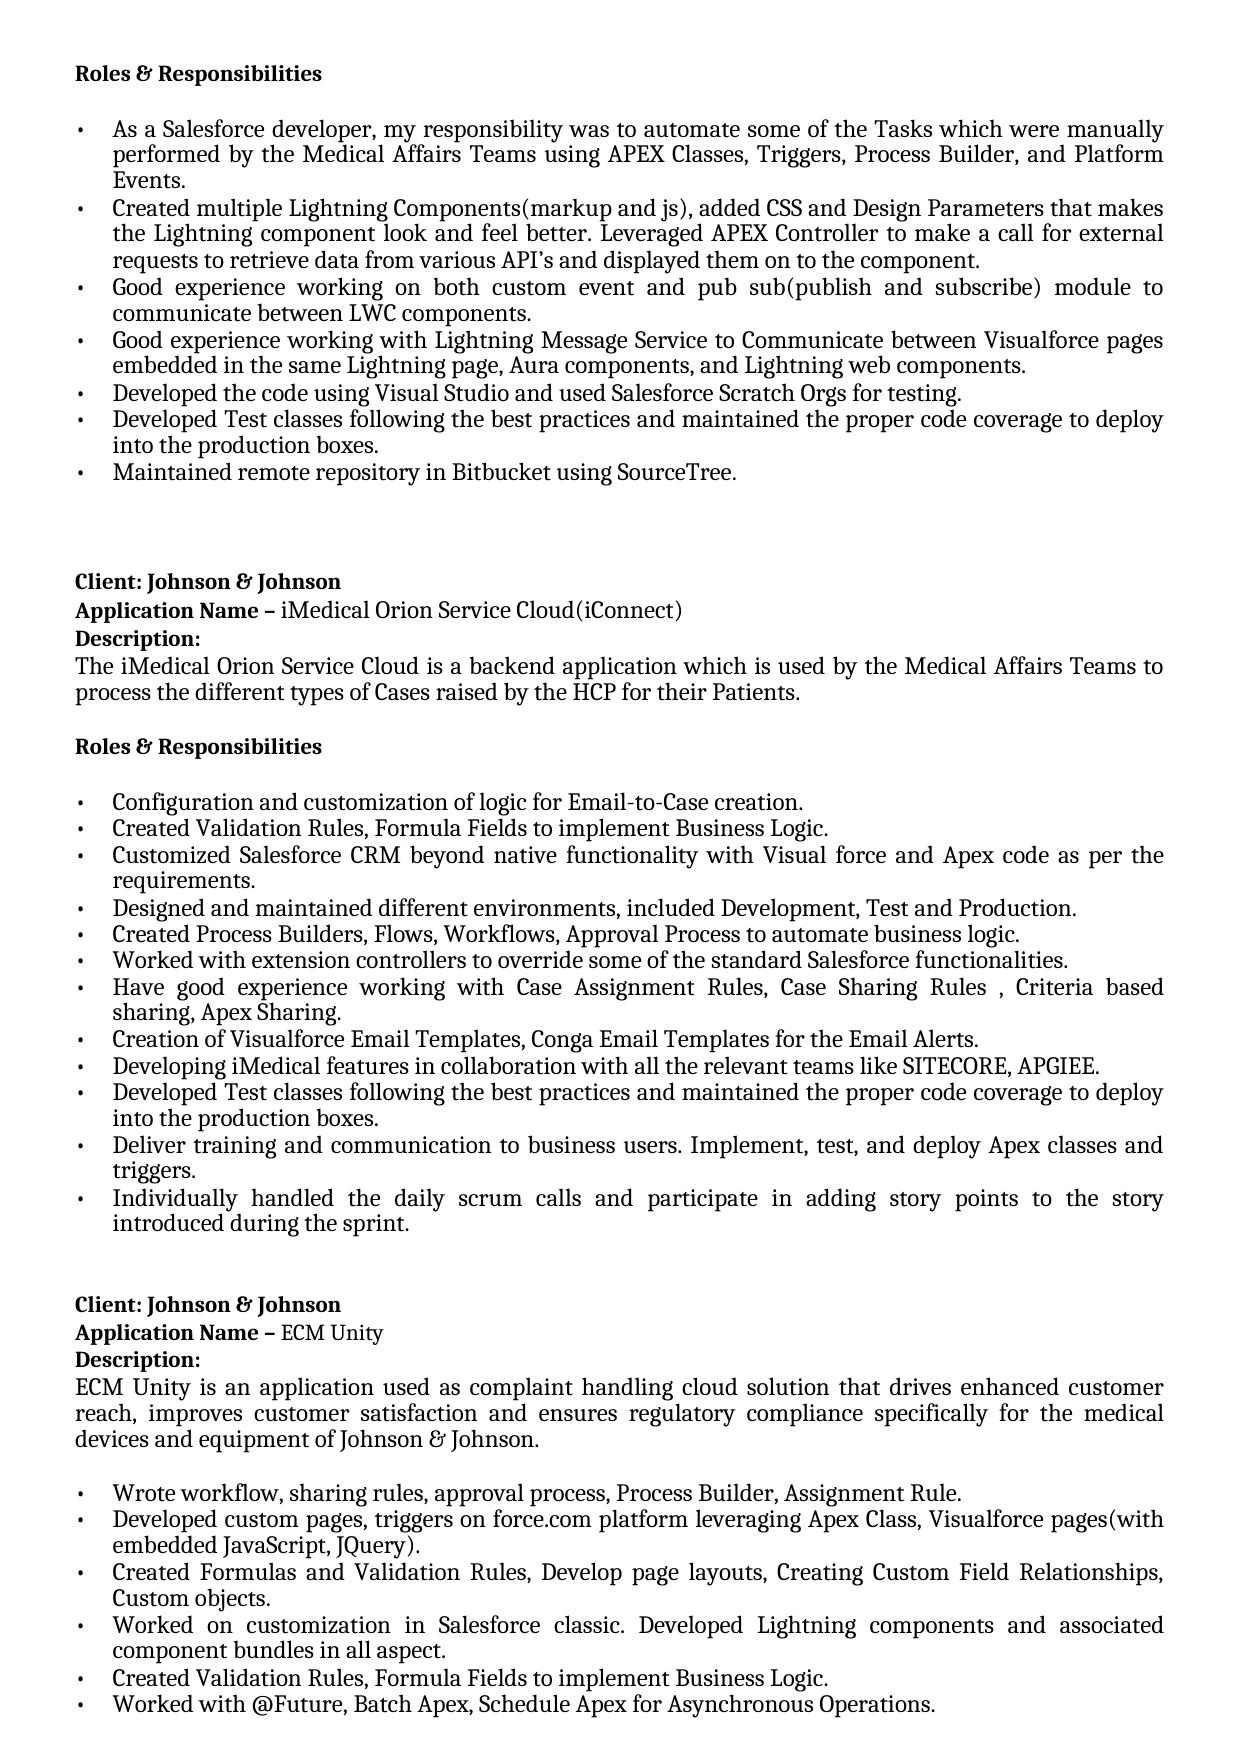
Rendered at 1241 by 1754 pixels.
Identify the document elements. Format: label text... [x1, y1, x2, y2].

list Created Process Builders, Flows, Workflows, Approval Process to automate business logic. [75, 921, 1165, 948]
text Client: Johnson & Johnson [75, 1292, 905, 1318]
list Developed Test classes following the best practices and maintained the proper code coverage to deploy into the production boxes. [75, 1079, 1165, 1132]
list Created Validation Rules, Formula Fields to implement Business Logic. [75, 1665, 1165, 1691]
list Wrote workflow, sharing rules, approval process, Process Builder, Assignment Rule. [75, 1480, 1165, 1507]
text The iMedical Orion Service Cloud is a backend application which is used by the Medical Affairs Teams to process the different types of Cases raised by the HCP for their Patients. [75, 654, 1165, 707]
text Roles & Responsibilities [75, 734, 905, 761]
list Customized Salesforce CRM beyond native functionality with Visual force and Apex code as per the requirements. [75, 842, 1165, 895]
list Designed and maintained different environments, included Development, Test and Production. [75, 895, 1165, 921]
list Created multiple Lightning Components(markup and js), added CSS and Design Parameters that makes the Lightning component look and feel better. Leveraged APEX Controller to make a call for external requests to retrieve data from various API’s and displayed them on to the component. [75, 195, 1165, 274]
list Configuration and customization of logic for Email-to-Case creation. [75, 789, 1165, 816]
list Developed the code using Visual Studio and used Salesforce Scratch Orgs for testing. [75, 380, 1165, 406]
text ECM Unity is an application used as complaint handling cloud solution that drives enhanced customer reach, improves customer satisfaction and ensures regulatory compliance specifically for the medical devices and equipment of Johnson & Johnson. [75, 1375, 1165, 1454]
list Developed Test classes following the best practices and maintained the proper code coverage to deploy into the production boxes. [75, 406, 1165, 459]
list Developed custom pages, triggers on force.com platform leveraging Apex Class, Visualforce pages(with embedded JavaScript, JQuery). [75, 1507, 1165, 1559]
list Worked with @Future, Batch Apex, Schedule Apex for Asynchronous Operations. [75, 1691, 1165, 1718]
list Created Validation Rules, Formula Fields to implement Business Logic. [75, 816, 1165, 842]
text Client: Johnson & Johnson [75, 568, 905, 595]
list Deliver training and communication to business users. Implement, test, and deploy Apex classes and triggers. [75, 1132, 1165, 1185]
list Maintained remote repository in Bitbucket using SourceTree. [75, 459, 1165, 486]
list Have good experience working with Case Assignment Rules, Case Sharing Rules , Criteria based sharing, Apex Sharing. [75, 974, 1165, 1027]
text Description: [75, 626, 905, 652]
list Worked on customization in Salesforce classic. Developed Lightning components and associated component bundles in all aspect. [75, 1612, 1165, 1665]
text Application Name – ECM Unity [75, 1319, 905, 1346]
text Application Name – iMedical Orion Service Cloud(iConnect) [75, 596, 905, 625]
list Creation of Visualforce Email Templates, Conga Email Templates for the Email Alerts. [75, 1027, 1165, 1053]
list As a Salesforce developer, my responsibility was to automate some of the Tasks which were manually performed by the Medical Affairs Teams using APEX Classes, Triggers, Process Builder, and Platform Events. [75, 116, 1165, 195]
list Worked with extension controllers to override some of the standard Salesforce functionalities. [75, 948, 1165, 974]
list Developing iMedical features in collaboration with all the relevant teams like SITECORE, APGIEE. [75, 1053, 1165, 1079]
list Individually handled the daily scrum calls and participate in adding story points to the story introduced during the sprint. [75, 1185, 1165, 1238]
text Description: [75, 1347, 905, 1373]
list Good experience working with Lightning Message Service to Communicate between Visualforce pages embedded in the same Lightning page, Aura components, and Lightning web components. [75, 327, 1165, 380]
text Roles & Responsibilities [75, 61, 905, 87]
list Created Formulas and Validation Rules, Develop page layouts, Creating Custom Field Relationships, Custom objects. [75, 1559, 1165, 1612]
list Good experience working on both custom event and pub sub(publish and subscribe) module to communicate between LWC components. [75, 274, 1165, 327]
